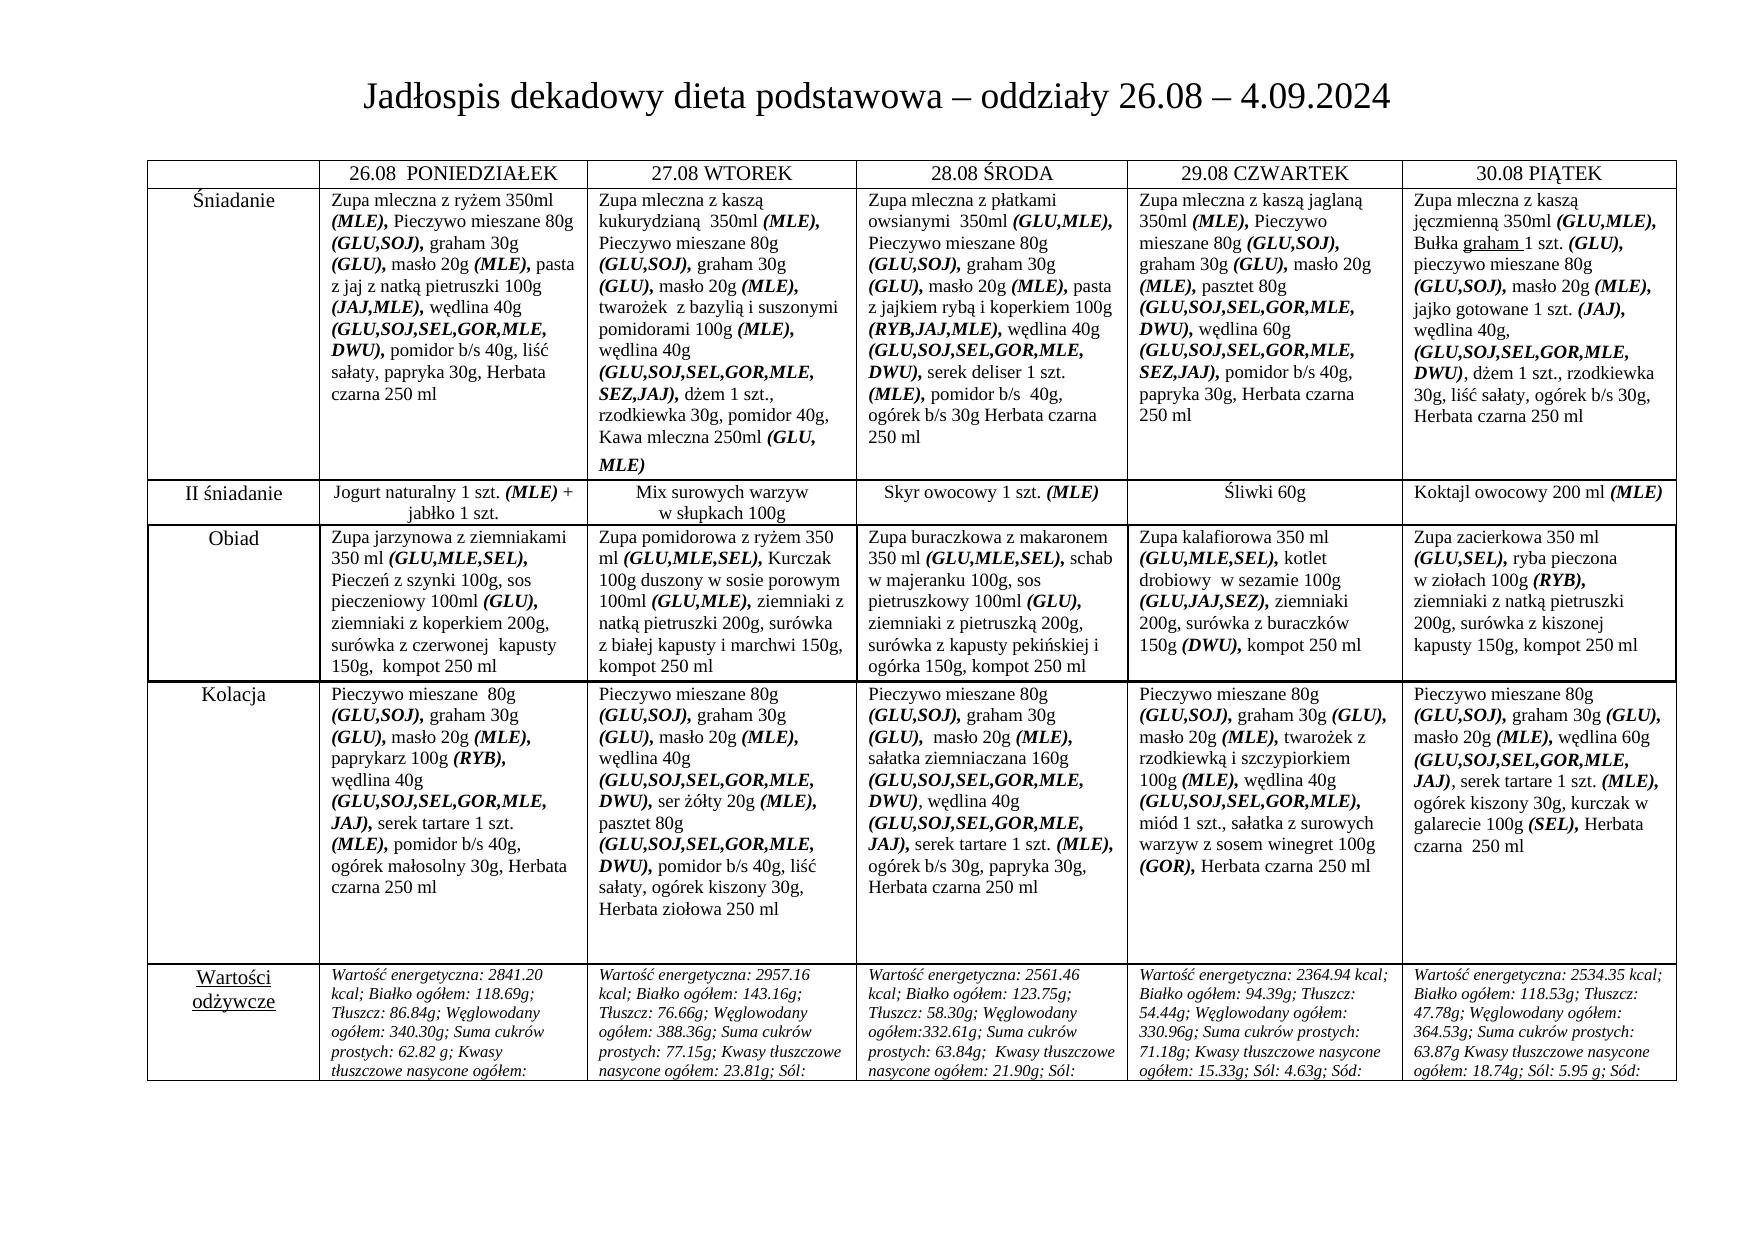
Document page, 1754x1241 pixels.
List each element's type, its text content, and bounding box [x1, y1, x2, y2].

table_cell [320, 965, 587, 1080]
table_cell Zupa kalafiorowa 350 ml (GLU,MLE,SEL), kotlet drobiowy w sezamie 100g (GLU,JAJ,SEZ), ziemniaki 200g, surówka z buraczków 150g (DWU), kompot 250 ml [1129, 526, 1402, 680]
table_header 27.08 WTOREK [588, 161, 856, 187]
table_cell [1128, 965, 1402, 1080]
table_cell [1403, 965, 1676, 1080]
table_cell Zupa zacierkowa 350 ml (GLU,SEL), ryba pieczona w ziołach 100g (RYB), ziemniaki z natką pietruszki 200g, surówka z kiszonej kapusty 150g, kompot 250 ml [1403, 526, 1675, 680]
table_cell II śniadanie [148, 481, 319, 524]
table_cell Pieczywo mieszane 80g (GLU,SOJ), graham 30g (GLU), masło 20g (MLE), twarożek z rzodkiewką i szczypiorkiem 100g (MLE), wędlina 40g (GLU,SOJ,SEL,GOR,MLE), miód 1 szt., sałatka z surowych warzyw z sosem winegret 100g (GOR), Herbata czarna 250 ml [1128, 683, 1402, 963]
table_cell Pieczywo mieszane 80g (GLU,SOJ), graham 30g (GLU), masło 20g (MLE), wędlina 40g (GLU,SOJ,SEL,GOR,MLE, DWU), ser żółty 20g (MLE), pasztet 80g (GLU,SOJ,SEL,GOR,MLE, DWU), pomidor b/s 40g, liść sałaty, ogórek kiszony 30g, Herbata ziołowa 250 ml [588, 683, 856, 963]
table_header 29.08 CZWARTEK [1128, 161, 1402, 187]
table_cell Zupa mleczna z płatkami owsianymi 350ml (GLU,MLE), Pieczywo mieszane 80g (GLU,SOJ), graham 30g (GLU), masło 20g (MLE), pasta z jajkiem rybą i koperkiem 100g (RYB,JAJ,MLE), wędlina 40g (GLU,SOJ,SEL,GOR,MLE, DWU), serek deliser 1 szt. (MLE), pomidor b/s 40g, ogórek b/s 30g Herbata czarna 250 ml [857, 189, 1127, 478]
table_cell Zupa pomidorowa z ryżem 350 ml (GLU,MLE,SEL), Kurczak 100g duszony w sosie porowym 100ml (GLU,MLE), ziemniaki z natką pietruszki 200g, surówka z białej kapusty i marchwi 150g, kompot 250 ml [588, 526, 856, 680]
table_cell Kolacja [148, 683, 319, 963]
table_cell Zupa mleczna z ryżem 350ml (MLE), Pieczywo mieszane 80g (GLU,SOJ), graham 30g (GLU), masło 20g (MLE), pasta z jaj z natką pietruszki 100g (JAJ,MLE), wędlina 40g (GLU,SOJ,SEL,GOR,MLE, DWU), pomidor b/s 40g, liść sałaty, papryka 30g, Herbata czarna 250 ml [320, 189, 587, 478]
table_cell Zupa jarzynowa z ziemniakami 350 ml (GLU,MLE,SEL), Pieczeń z szynki 100g, sos pieczeniowy 100ml (GLU), ziemniaki z koperkiem 200g, surówka z czerwonej kapusty 150g, kompot 250 ml [321, 526, 587, 680]
table_cell Pieczywo mieszane 80g (GLU,SOJ), graham 30g (GLU), masło 20g (MLE), wędlina 60g (GLU,SOJ,SEL,GOR,MLE, JAJ), serek tartare 1 szt. (MLE), ogórek kiszony 30g, kurczak w galarecie 100g (SEL), Herbata czarna 250 ml [1403, 683, 1676, 963]
table_cell Zupa mleczna z kaszą jaglaną 350ml (MLE), Pieczywo mieszane 80g (GLU,SOJ), graham 30g (GLU), masło 20g (MLE), pasztet 80g (GLU,SOJ,SEL,GOR,MLE, DWU), wędlina 60g (GLU,SOJ,SEL,GOR,MLE, SEZ,JAJ), pomidor b/s 40g, papryka 30g, Herbata czarna 250 ml [1128, 189, 1402, 478]
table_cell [588, 965, 856, 1080]
table_cell Wartości odżywcze [148, 965, 319, 1080]
table_header 30.08 PIĄTEK [1403, 161, 1676, 187]
table_cell Jogurt naturalny 1 szt. (MLE) + jabłko 1 szt. [320, 481, 587, 524]
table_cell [857, 965, 1127, 1080]
table_cell Zupa buraczkowa z makaronem 350 ml (GLU,MLE,SEL), schab w majeranku 100g, sos pietruszkowy 100ml (GLU), ziemniaki z pietruszką 200g, surówka z kapusty pekińskiej i ogórka 150g, kompot 250 ml [858, 526, 1127, 680]
table_cell Obiad [149, 526, 319, 680]
table_header [148, 161, 319, 187]
table_header 28.08 ŚRODA [857, 161, 1127, 187]
table_cell Zupa mleczna z kaszą kukurydzianą 350ml (MLE), Pieczywo mieszane 80g (GLU,SOJ), graham 30g (GLU), masło 20g (MLE), twarożek z bazylią i suszonymi pomidorami 100g (MLE), wędlina 40g (GLU,SOJ,SEL,GOR,MLE, SEZ,JAJ), dżem 1 szt., rzodkiewka 30g, pomidor 40g, Kawa mleczna 250ml (GLU, MLE) [588, 189, 856, 478]
table_cell Zupa mleczna z kaszą jęczmienną 350ml (GLU,MLE), Bułka graham 1 szt. (GLU), pieczywo mieszane 80g (GLU,SOJ), masło 20g (MLE), jajko gotowane 1 szt. (JAJ), wędlina 40g, (GLU,SOJ,SEL,GOR,MLE, DWU), dżem 1 szt., rzodkiewka 30g, liść sałaty, ogórek b/s 30g, Herbata czarna 250 ml [1403, 189, 1676, 478]
table_cell Koktajl owocowy 200 ml (MLE) [1403, 481, 1676, 524]
table_cell Mix surowych warzyw w słupkach 100g [588, 481, 856, 524]
table_cell Śliwki 60g [1128, 481, 1402, 524]
table_cell Pieczywo mieszane 80g (GLU,SOJ), graham 30g (GLU), masło 20g (MLE), paprykarz 100g (RYB), wędlina 40g (GLU,SOJ,SEL,GOR,MLE, JAJ), serek tartare 1 szt. (MLE), pomidor b/s 40g, ogórek małosolny 30g, Herbata czarna 250 ml [320, 683, 587, 963]
table_cell Pieczywo mieszane 80g (GLU,SOJ), graham 30g (GLU), masło 20g (MLE), sałatka ziemniaczana 160g (GLU,SOJ,SEL,GOR,MLE, DWU), wędlina 40g (GLU,SOJ,SEL,GOR,MLE, JAJ), serek tartare 1 szt. (MLE), ogórek b/s 30g, papryka 30g, Herbata czarna 250 ml [857, 683, 1127, 963]
table_header 26.08 PONIEDZIAŁEK [320, 161, 587, 187]
table_cell Skyr owocowy 1 szt. (MLE) [857, 481, 1127, 524]
table_cell Śniadanie [148, 189, 319, 478]
